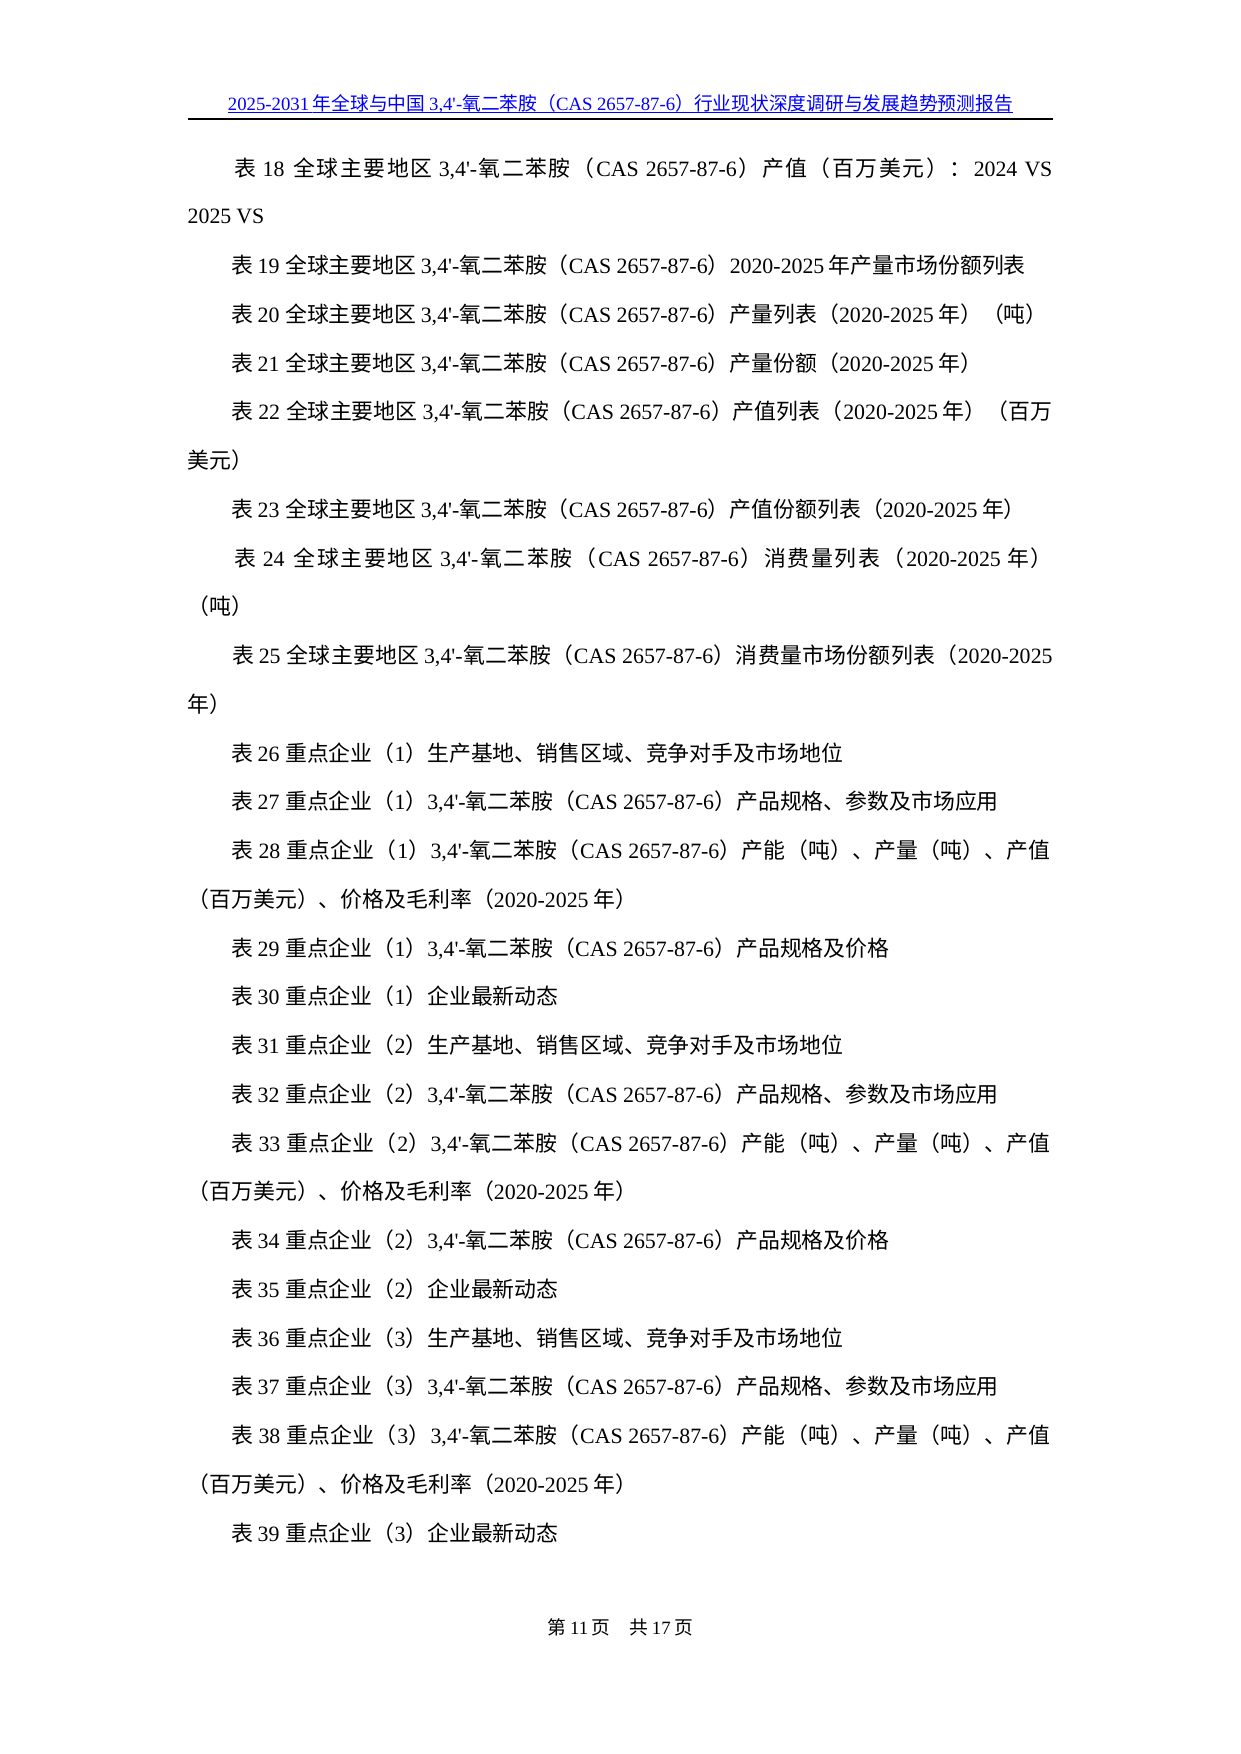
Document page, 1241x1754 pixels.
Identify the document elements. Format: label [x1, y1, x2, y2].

text [187, 150, 1053, 1548]
